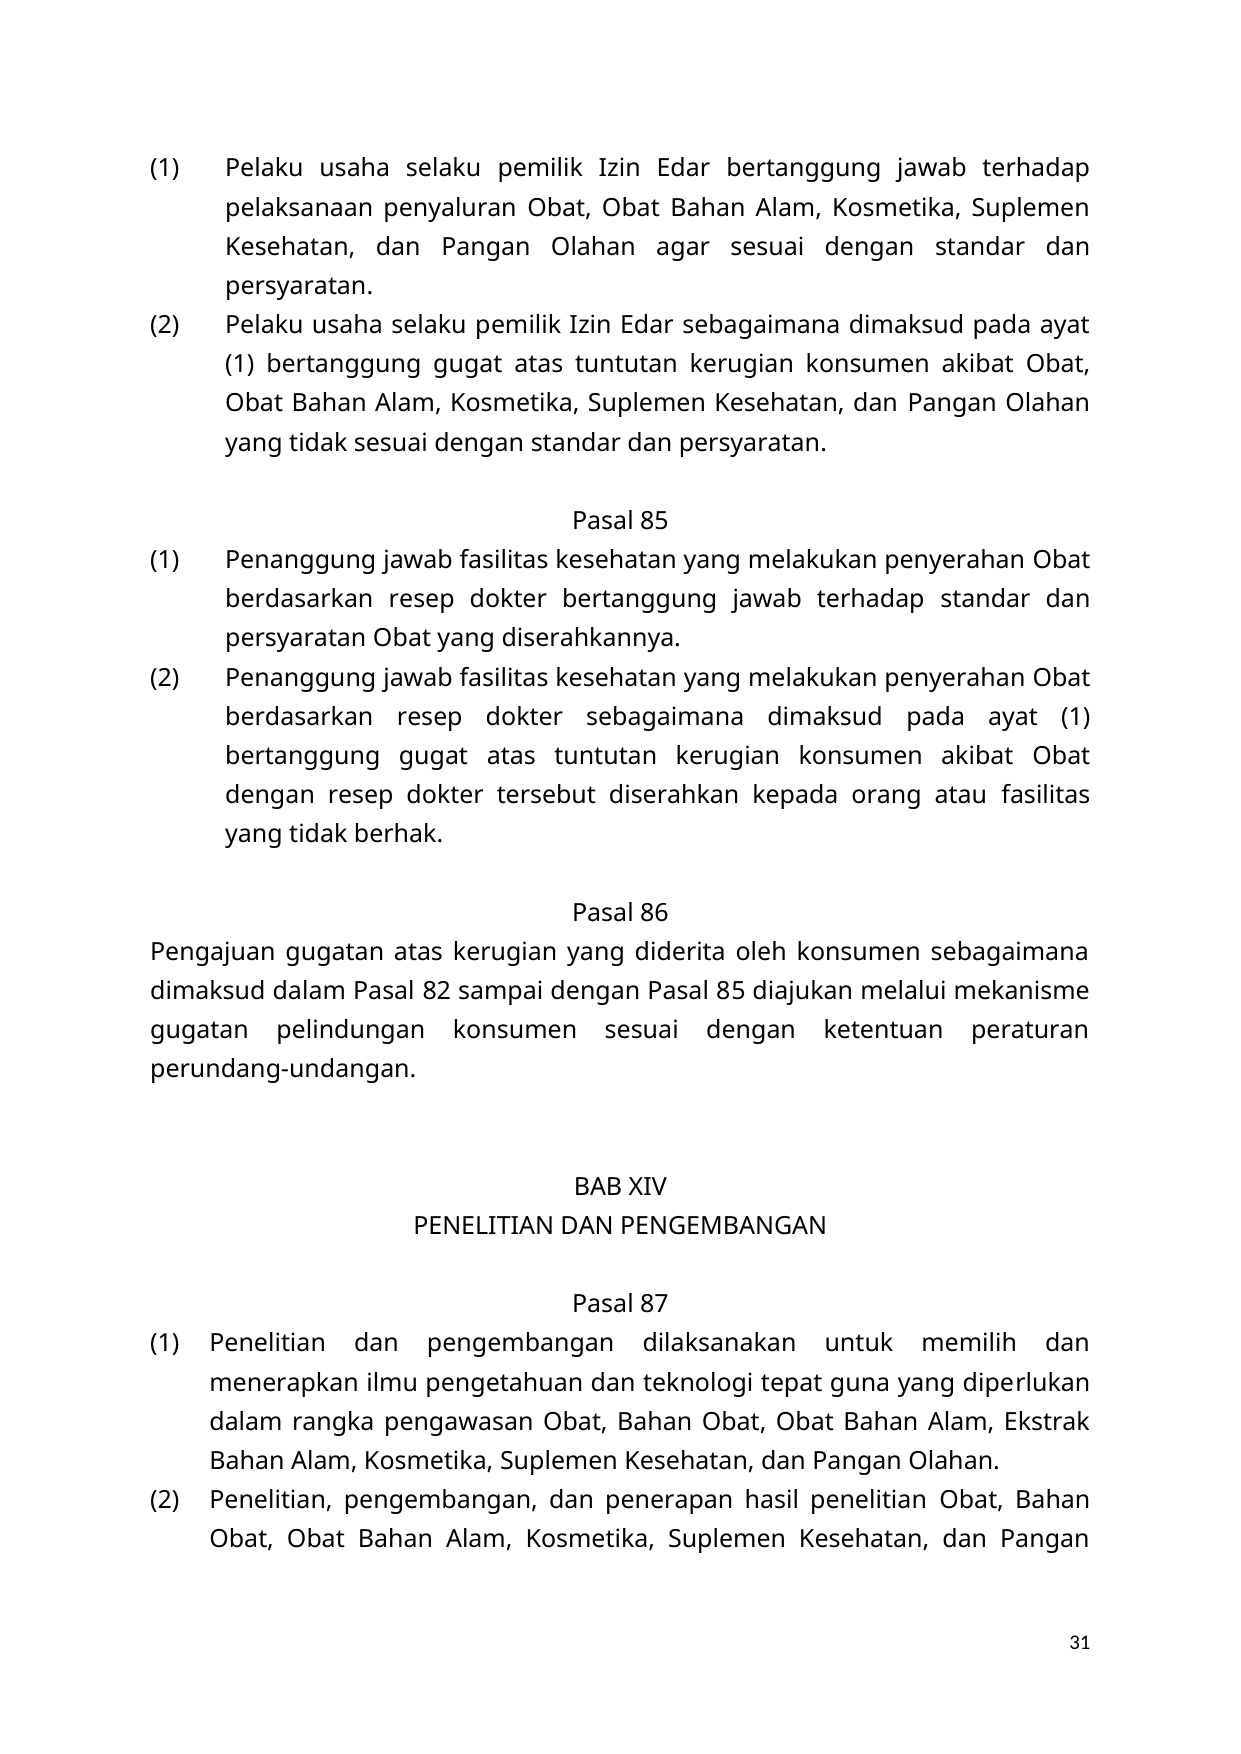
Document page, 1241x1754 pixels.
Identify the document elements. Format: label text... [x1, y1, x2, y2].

text BAB XIV [150, 1168, 1090, 1202]
text Pasal 87 [150, 1286, 1090, 1320]
text Pasal 86 [150, 894, 1090, 928]
list Penanggung jawab fasilitas kesehatan yang melakukan penyerahan Obat berdasarkan resep dokter sebagaimana dimaksud pada ayat (1) bertanggung gugat atas tuntutan kerugian konsumen akibat Obat dengan resep dokter tersebut diserahkan kepada orang atau fasilitas yang tidak berhak. [150, 659, 1090, 850]
text Pengajuan gugatan atas kerugian yang diderita oleh konsumen sebagaimana dimaksud dalam Pasal 82 sampai dengan Pasal 85 diajukan melalui mekanisme gugatan pelindungan konsumen sesuai dengan ketentuan peraturan perundang-undangan. [150, 933, 1090, 1085]
text PENELITIAN DAN PENGEMBANGAN [150, 1207, 1090, 1242]
text Pasal 85 [150, 502, 1090, 537]
list Pelaku usaha selaku pemilik Izin Edar sebagaimana dimaksud pada ayat (1) bertanggung gugat atas tuntutan kerugian konsumen akibat Obat, Obat Bahan Alam, Kosmetika, Suplemen Kesehatan, dan Pangan Olahan yang tidak sesuai dengan standar dan persyaratan. [150, 307, 1090, 458]
list Pelaku usaha selaku pemilik Izin Edar bertanggung jawab terhadap pelaksanaan penyaluran Obat, Obat Bahan Alam, Kosmetika, Suplemen Kesehatan, dan Pangan Olahan agar sesuai dengan standar dan persyaratan. [150, 150, 1090, 302]
list Penelitian dan pengembangan dilaksanakan untuk memilih dan menerapkan ilmu pengetahuan dan teknologi tepat guna yang diperlukan dalam rangka pengawasan Obat, Bahan Obat, Obat Bahan Alam, Ekstrak Bahan Alam, Kosmetika, Suplemen Kesehatan, dan Pangan Olahan. [150, 1325, 1090, 1477]
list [150, 1482, 1090, 1555]
list Penanggung jawab fasilitas kesehatan yang melakukan penyerahan Obat berdasarkan resep dokter bertanggung jawab terhadap standar dan persyaratan Obat yang diserahkannya. [150, 542, 1090, 654]
